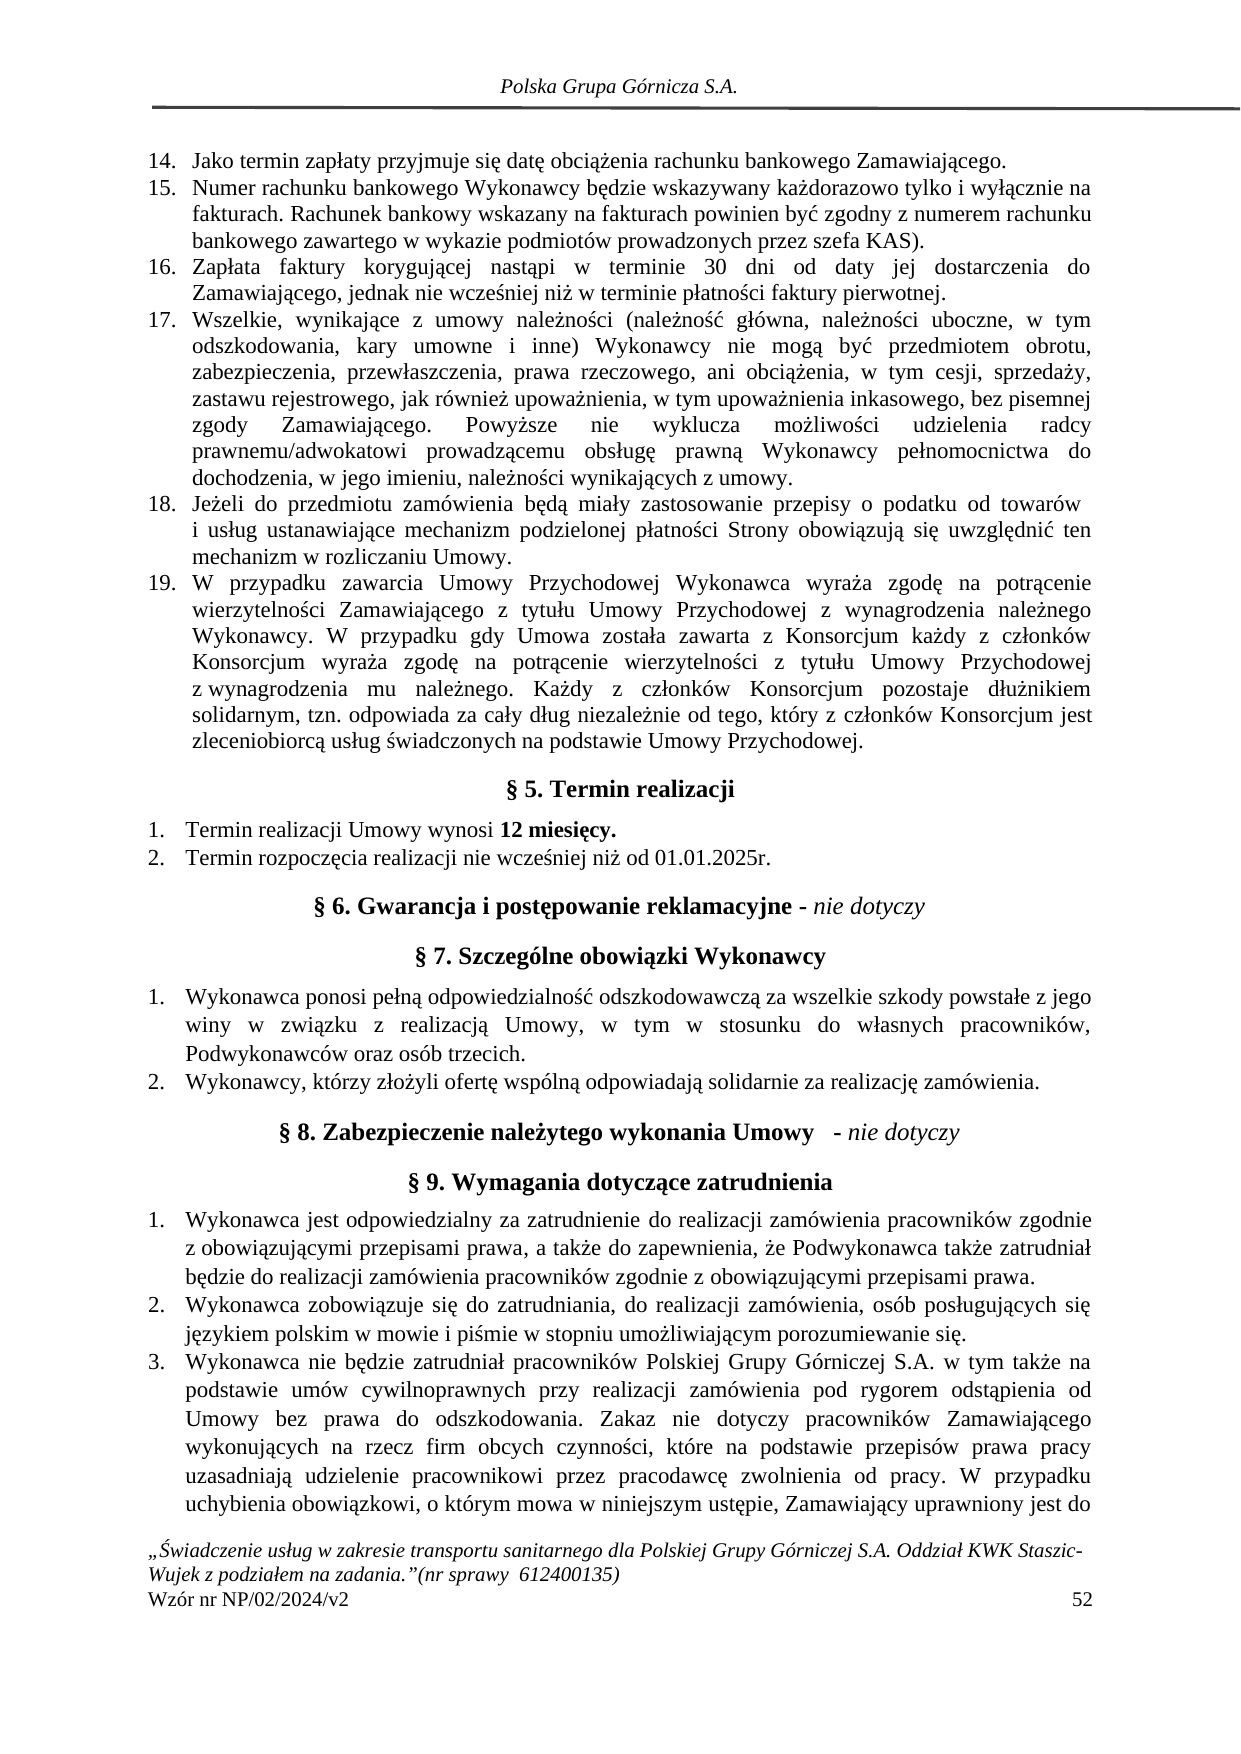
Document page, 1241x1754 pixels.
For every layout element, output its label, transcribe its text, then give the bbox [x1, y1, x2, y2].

list Zapłata faktury korygującej nastąpi w terminie 30 dni od daty jej dostarczenia do Zamawiającego, jednak nie wcześniej niż w terminie płatności faktury pierwotnej. [148, 253, 1093, 306]
list Wykonawca zobowiązuje się do zatrudniania, do realizacji zamówienia, osób posługujących się językiem polskim w mowie i piśmie w stopniu umożliwiającym porozumiewanie się. [148, 1291, 1093, 1346]
list Wykonawca jest odpowiedzialny za zatrudnienie do realizacji zamówienia pracowników zgodnie z obowiązującymi przepisami prawa, a także do zapewnienia, że Podwykonawca także zatrudniał będzie do realizacji zamówienia pracowników zgodnie z obowiązującymi przepisami prawa. [148, 1206, 1093, 1289]
list Termin realizacji Umowy wynosi 12 miesięcy. [148, 816, 1093, 842]
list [148, 1348, 1093, 1517]
list Wykonawcy, którzy złożyli ofertę wspólną odpowiadają solidarnie za realizację zamówienia. [148, 1068, 1093, 1094]
list Wszelkie, wynikające z umowy należności (należność główna, należności uboczne, w tym odszkodowania, kary umowne i inne) Wykonawcy nie mogą być przedmiotem obrotu, zabezpieczenia, przewłaszczenia, prawa rzeczowego, ani obciążenia, w tym cesji, sprzedaży, zastawu rejestrowego, jak również upoważnienia, w tym upoważnienia inkasowego, bez pisemnej zgody Zamawiającego. Powyższe nie wyklucza możliwości udzielenia radcy prawnemu/adwokatowi prowadzącemu obsługę prawną Wykonawcy pełnomocnictwa do dochodzenia, w jego imieniu, należności wynikających z umowy. [148, 306, 1093, 490]
list Numer rachunku bankowego Wykonawcy będzie wskazywany każdorazowo tylko i wyłącznie na fakturach. Rachunek bankowy wskazany na fakturach powinien być zgodny z numerem rachunku bankowego zawartego w wykazie podmiotów prowadzonych przez szefa KAS). [148, 174, 1093, 253]
list Wykonawca ponosi pełną odpowiedzialność odszkodowawczą za wszelkie szkody powstałe z jego winy w związku z realizacją Umowy, w tym w stosunku do własnych pracowników, Podwykonawców oraz osób trzecich. [148, 983, 1093, 1066]
subtitle § 5. Termin realizacji [148, 774, 1093, 803]
list Jako termin zapłaty przyjmuje się datę obciążenia rachunku bankowego Zamawiającego. [148, 148, 1093, 174]
subtitle § 7. Szczególne obowiązki Wykonawcy [148, 941, 1093, 970]
list Jeżeli do przedmiotu zamówienia będą miały zastosowanie przepisy o podatku od towarów i usług ustanawiające mechanizm podzielonej płatności Strony obowiązują się uwzględnić ten mechanizm w rozliczaniu Umowy. [148, 490, 1093, 569]
subtitle § 6. Gwarancja i postępowanie reklamacyjne - nie dotyczy [148, 891, 1093, 920]
subtitle § 8. Zabezpieczenie należytego wykonania Umowy - nie dotyczy [148, 1117, 1093, 1146]
list Termin rozpoczęcia realizacji nie wcześniej niż od 01.01.2025r. [148, 844, 1093, 871]
subtitle § 9. Wymagania dotyczące zatrudnienia [148, 1167, 1093, 1196]
list W przypadku zawarcia Umowy Przychodowej Wykonawca wyraża zgodę na potrącenie wierzytelności Zamawiającego z tytułu Umowy Przychodowej z wynagrodzenia należnego Wykonawcy. W przypadku gdy Umowa została zawarta z Konsorcjum każdy z członków Konsorcjum wyraża zgodę na potrącenie wierzytelności z tytułu Umowy Przychodowej z wynagrodzenia mu należnego. Każdy z członków Konsorcjum pozostaje dłużnikiem solidarnym, tzn. odpowiada za cały dług niezależnie od tego, który z członków Konsorcjum jest zleceniobiorcą usług świadczonych na podstawie Umowy Przychodowej. [148, 569, 1093, 754]
